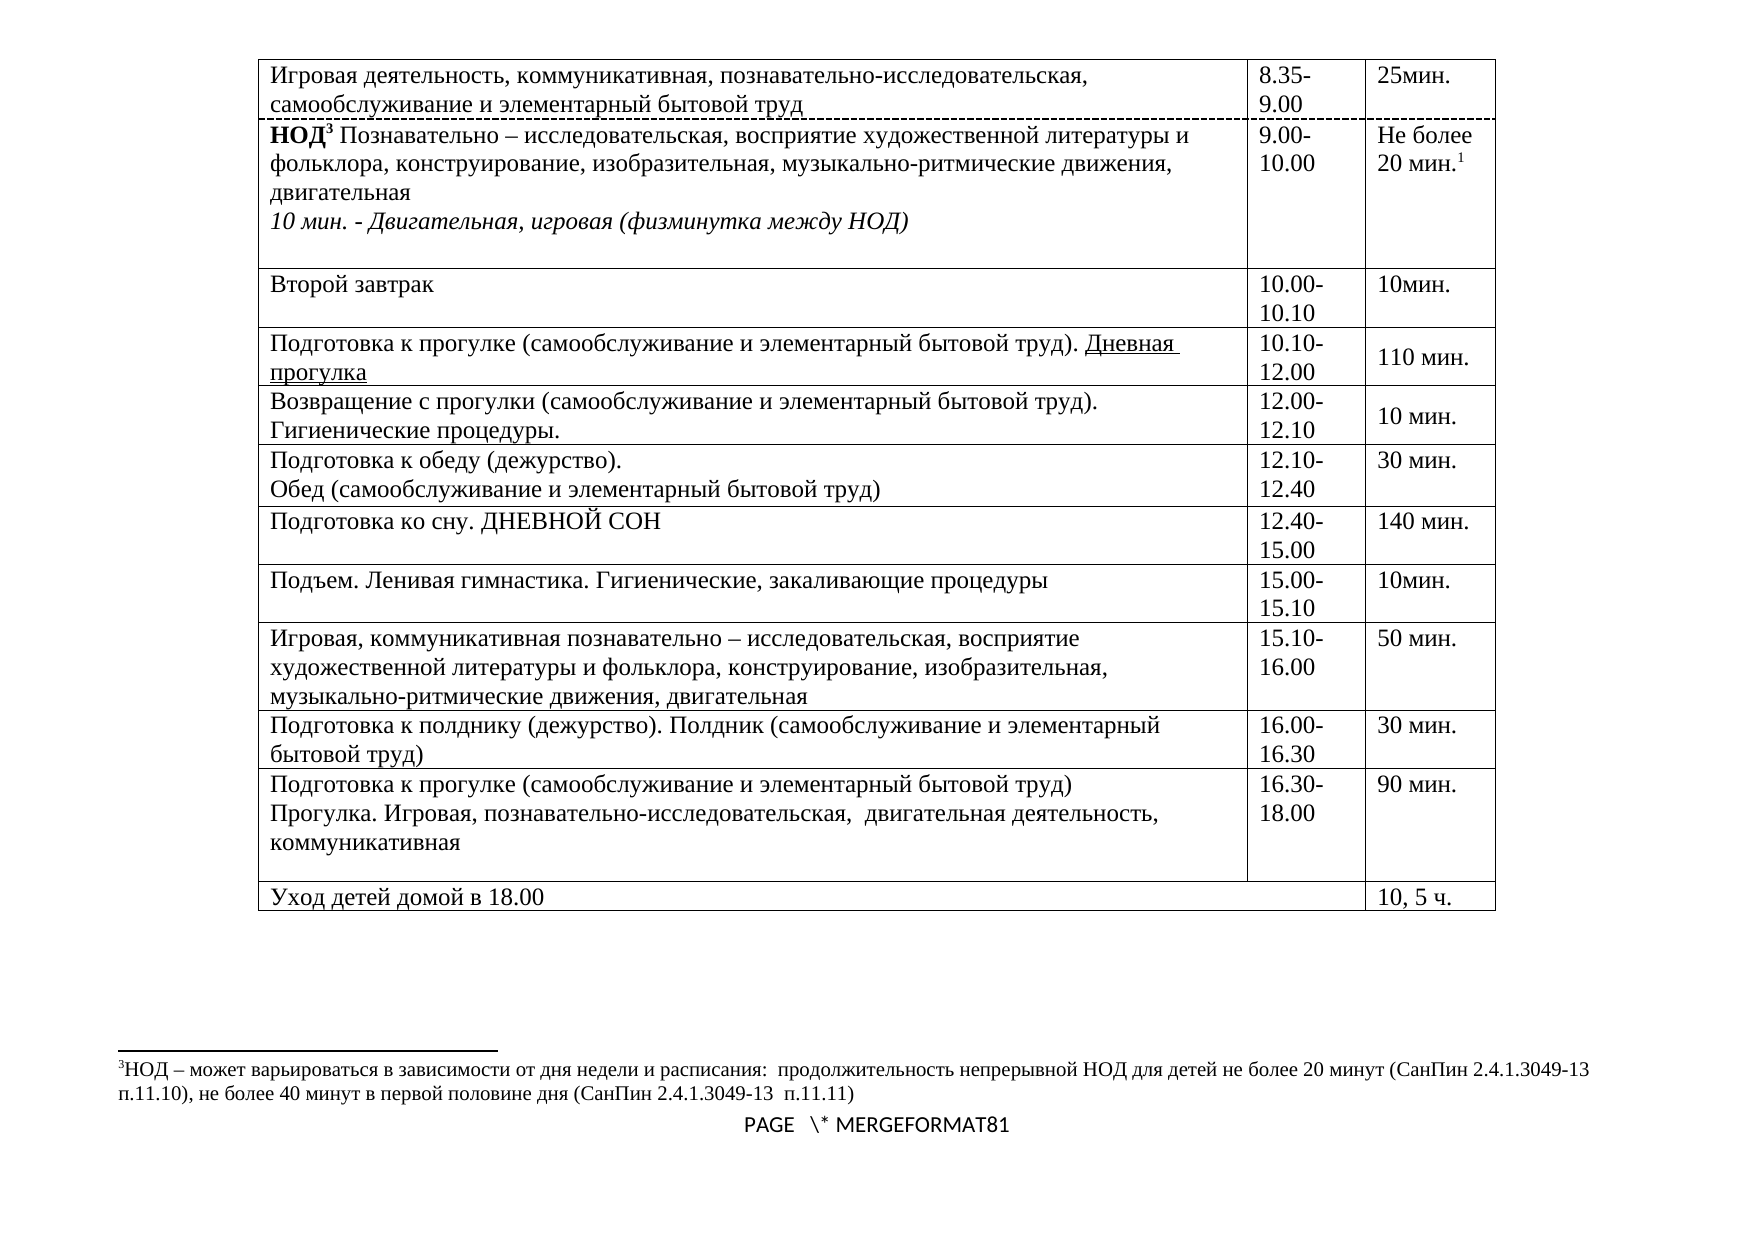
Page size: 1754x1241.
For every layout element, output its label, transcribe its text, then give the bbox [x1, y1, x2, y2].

table_cell 25мин. [1366, 60, 1495, 118]
table_cell 15.10-16.00 [1248, 623, 1365, 709]
table_cell Подготовка к полднику (дежурство). Полдник (самообслуживание и элементарный бытовой труд) [259, 711, 1247, 768]
table_cell 8.35-9.00 [1248, 60, 1365, 118]
table_cell Не более 20 мин.1 [1366, 118, 1495, 268]
table_cell 10, 5 ч. [1366, 882, 1495, 910]
table_cell 16.00-16.30 [1248, 711, 1365, 768]
table_cell 15.00-15.10 [1248, 565, 1365, 622]
table_cell 30 мин. [1366, 711, 1495, 768]
table_cell Подготовка к прогулке (самообслуживание и элементарный бытовой труд) Прогулка. Игровая, познавательно-исследовательская, двигательная деятельность, коммуникативная [259, 769, 1247, 881]
table_cell 30 мин. [1366, 445, 1495, 506]
table_cell 16.30-18.00 [1248, 769, 1365, 881]
table_cell 12.10-12.40 [1248, 445, 1365, 506]
table_cell Второй завтрак [259, 269, 1247, 327]
table_cell 12.00-12.10 [1248, 386, 1365, 444]
table_cell 9.00-10.00 [1248, 118, 1365, 268]
table_cell Игровая, коммуникативная познавательно – исследовательская, восприятие художественной литературы и фольклора, конструирование, изобразительная, музыкально-ритмические движения, двигательная [259, 623, 1247, 709]
table_cell Подготовка к обеду (дежурство). Обед (самообслуживание и элементарный бытовой труд) [259, 445, 1247, 506]
table_cell 90 мин. [1366, 769, 1495, 881]
table_cell 140 мин. [1366, 507, 1495, 564]
table_cell Подготовка к прогулке (самообслуживание и элементарный бытовой труд). Дневная прогулка [259, 328, 1247, 385]
table_cell 10 мин. [1366, 386, 1495, 444]
table_cell Возвращение с прогулки (самообслуживание и элементарный бытовой труд). Гигиенические процедуры. [259, 386, 1247, 444]
table_cell 110 мин. [1366, 328, 1495, 385]
table_cell Игровая деятельность, коммуникативная, познавательно-исследовательская, самообслуживание и элементарный бытовой труд [259, 60, 1247, 118]
table_cell 50 мин. [1366, 623, 1495, 709]
table_cell 10мин. [1366, 269, 1495, 327]
table_cell 10.00- 10.10 [1248, 269, 1365, 327]
table_cell Подготовка ко сну. ДНЕВНОЙ СОН [259, 507, 1247, 564]
table_cell 12.40-15.00 [1248, 507, 1365, 564]
table_cell НОД Познавательно – исследовательская, восприятие художественной литературы и фольклора, конструирование, изобразительная, музыкально-ритмические движения, двигательная 10 мин. - Двигательная, игровая (физминутка между НОД) [259, 118, 1247, 268]
table_cell Подъем. Ленивая гимнастика. Гигиенические, закаливающие процедуры [259, 565, 1247, 622]
table_cell 10мин. [1366, 565, 1495, 622]
table_cell Уход детей домой в 18.00 [259, 882, 1365, 910]
table_cell 10.10-12.00 [1248, 328, 1365, 385]
